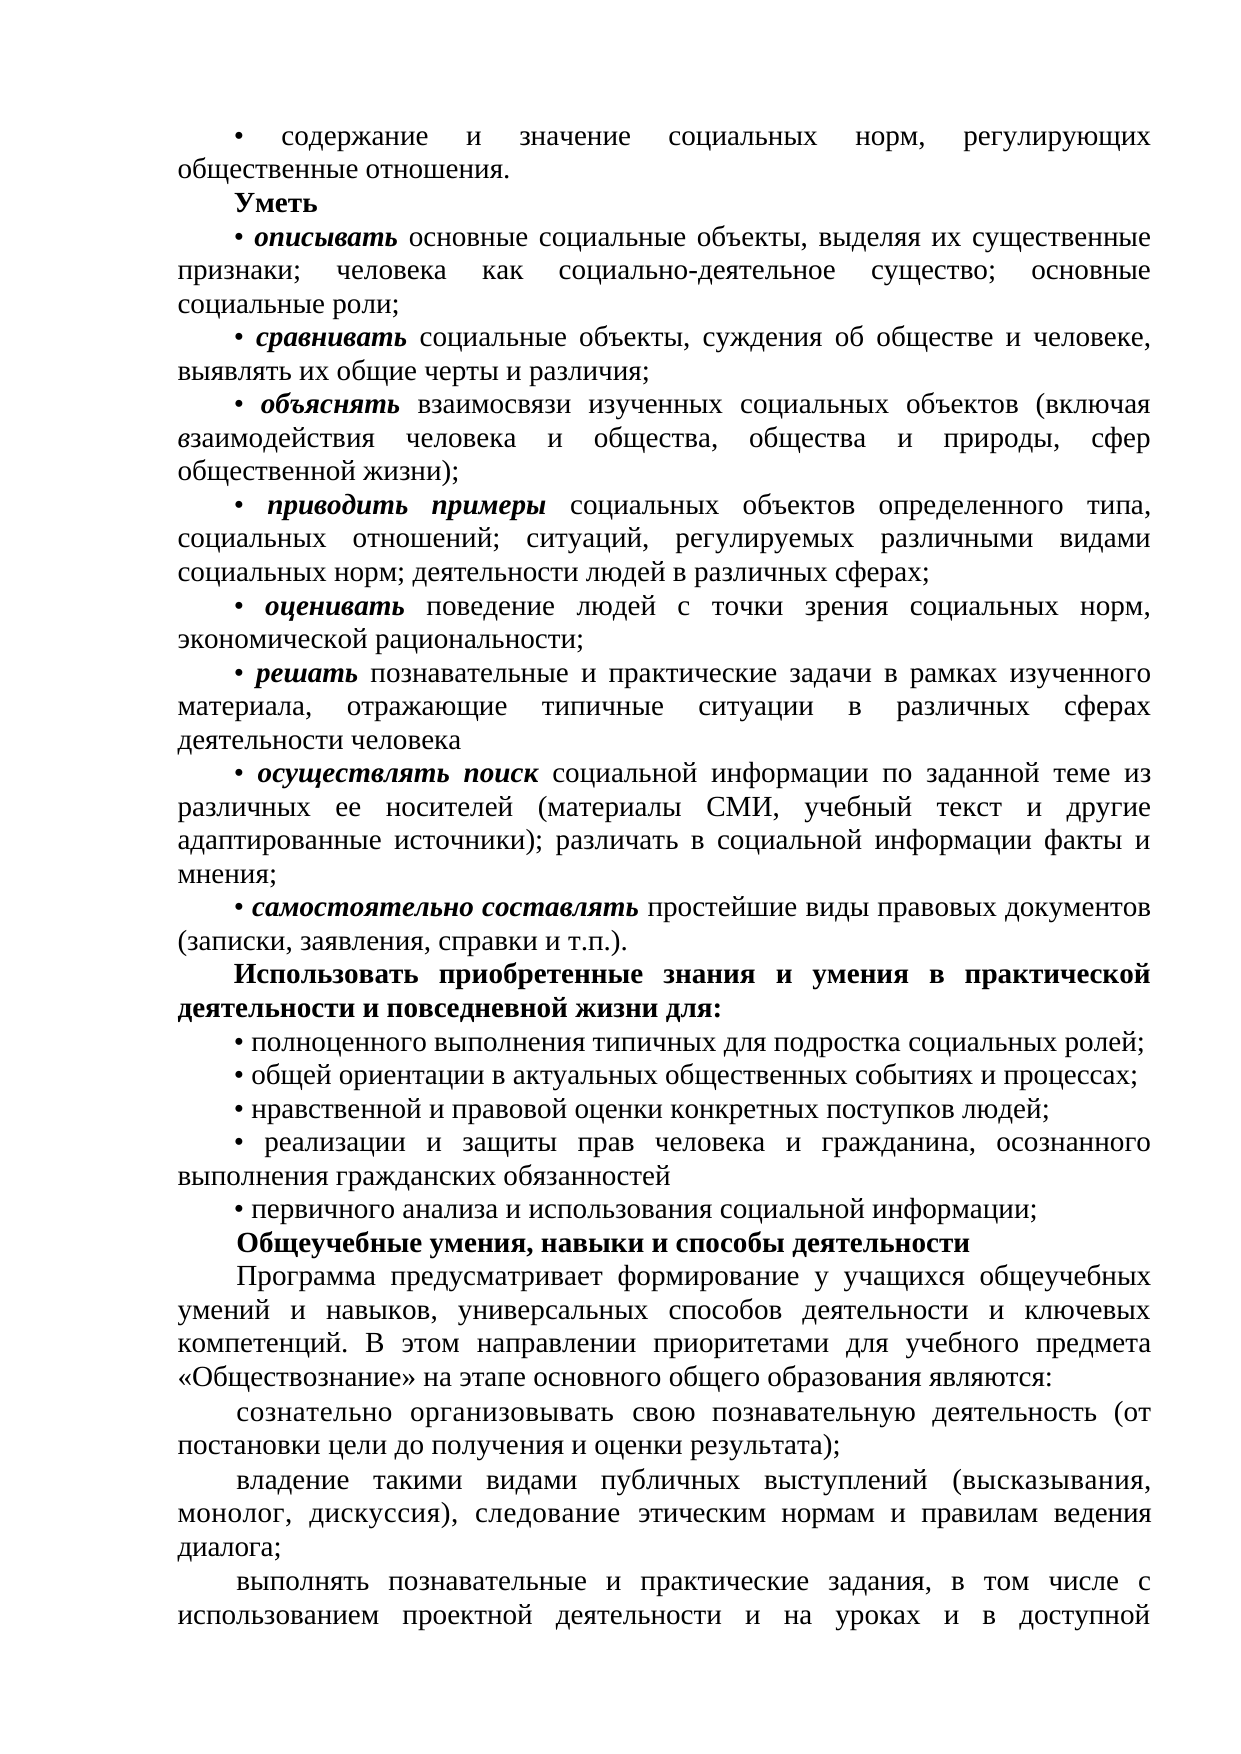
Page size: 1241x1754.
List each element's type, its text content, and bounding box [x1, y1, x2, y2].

text • приводить примеры социальных объектов определенного типа, социальных отношений; ситуаций, регулируемых различными видами социальных норм; деятельности людей в различных сферах; [177, 487, 1152, 588]
text Уметь [177, 185, 1152, 219]
text Общеучебные умения, навыки и способы деятельности [177, 1225, 1152, 1258]
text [177, 1563, 1152, 1631]
text • полноценного выполнения типичных для подростка социальных ролей; [177, 1024, 1152, 1057]
text • описывать основные социальные объекты, выделяя их существенные признаки; человека как социально-деятельное существо; основные социальные роли; [177, 219, 1152, 319]
text Программа предусматривает формирование у учащихся общеучебных умений и навыков, универсальных способов деятельности и ключевых компетенций. В этом направлении приоритетами для учебного предмета «Обществознание» на этапе основного общего образования являются: [177, 1258, 1152, 1393]
text • объяснять взаимосвязи изученных социальных объектов (включая взаимодействия человека и общества, общества и природы, сфер общественной жизни); [177, 386, 1152, 487]
text владение такими видами публичных выступлений (высказывания, монолог, дискуссия), следование этическим нормам и правилам ведения диалога; [177, 1462, 1152, 1562]
text • сравнивать социальные объекты, суждения об обществе и человеке, выявлять их общие черты и различия; [177, 319, 1152, 386]
text Использовать приобретенные знания и умения в практической деятельности и повседневной жизни для: [177, 957, 1152, 1024]
text • первичного анализа и использования социальной информации; [177, 1191, 1152, 1225]
text • нравственной и правовой оценки конкретных поступков людей; [177, 1091, 1152, 1124]
text • самостоятельно составлять простейшие виды правовых документов (записки, заявления, справки и т.п.). [177, 889, 1152, 957]
text • общей ориентации в актуальных общественных событиях и процессах; [177, 1057, 1152, 1091]
text • осуществлять поиск социальной информации по заданной теме из различных ее носителей (материалы СМИ, учебный текст и другие адаптированные источники); различать в социальной информации факты и мнения; [177, 755, 1152, 889]
text • содержание и значение социальных норм, регулирующих общественные отношения. [177, 118, 1152, 185]
text • решать познавательные и практические задачи в рамках изученного материала, отражающие типичные ситуации в различных сферах деятельности человека [177, 655, 1152, 755]
text • реализации и защиты прав человека и гражданина, осознанного выполнения гражданских обязанностей [177, 1124, 1152, 1191]
text сознательно организовывать свою познавательную деятельность (от постановки цели до получения и оценки результата); [177, 1394, 1152, 1461]
text • оценивать поведение людей с точки зрения социальных норм, экономической рациональности; [177, 588, 1152, 655]
